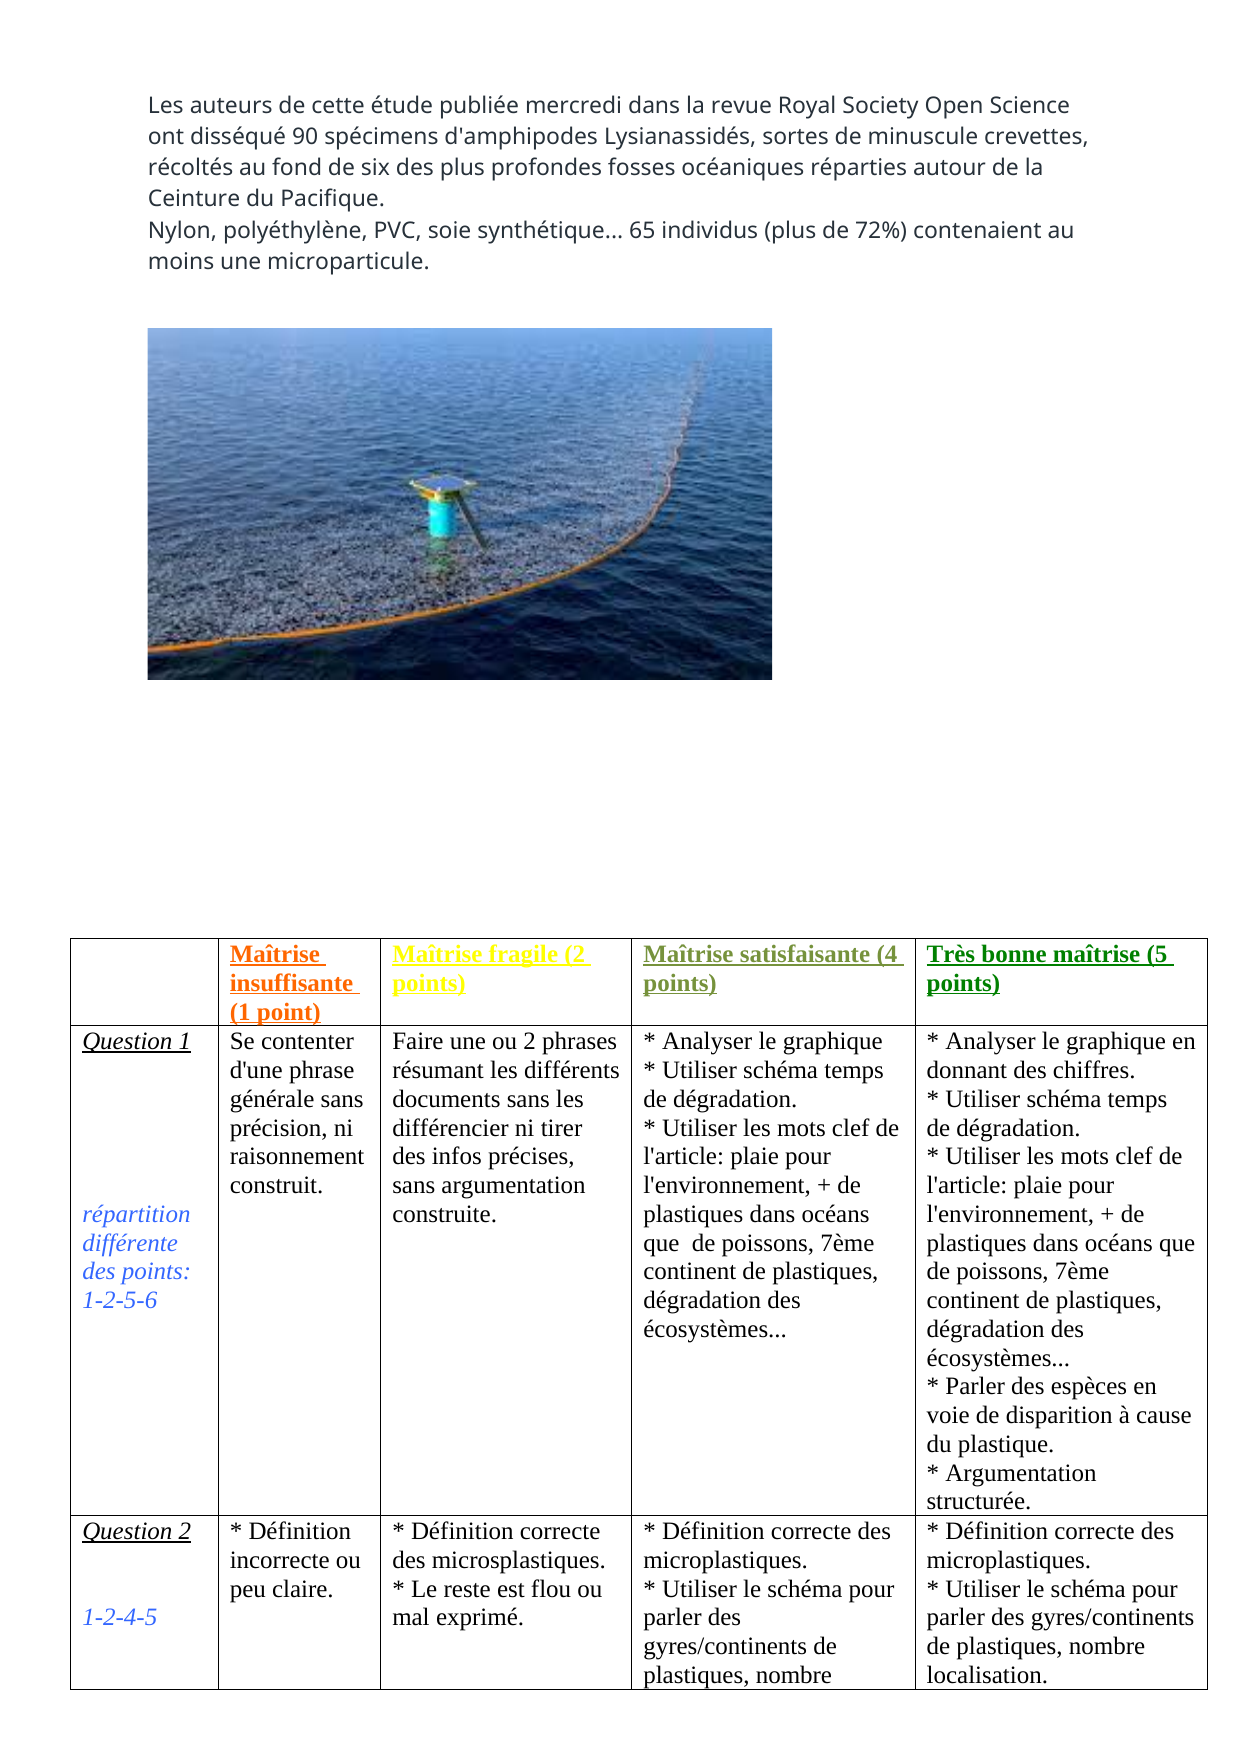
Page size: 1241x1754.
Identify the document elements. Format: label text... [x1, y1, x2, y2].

table_cell * Analyser le graphique en donnant des chiffres. * Utiliser schéma temps de dégradation. * Utiliser les mots clef de l'article: plaie pour l'environnement, + de plastiques dans océans que de poissons, 7ème continent de plastiques, dégradation des écosystèmes... * Parler des espèces en voie de disparition à cause du plastique. * Argumentation structurée. [916, 1026, 1207, 1515]
table_header [71, 939, 218, 1025]
table_header Maîtrise fragile (2 points) [381, 939, 631, 1025]
table_cell Se contenter d'une phrase générale sans précision, ni raisonnement construit. [219, 1026, 380, 1515]
table_cell Faire une ou 2 phrases résumant les différents documents sans les différencier ni tirer des infos précises, sans argumentation construite. [381, 1026, 631, 1515]
table_header Maîtrise satisfaisante (4 points) [632, 939, 915, 1025]
table_header Très bonne maîtrise (5 points) [916, 939, 1207, 1025]
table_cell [219, 1516, 380, 1689]
text Les auteurs de cette étude publiée mercredi dans la revue Royal Society Open Science ont disséqué 90 spécimens d'amphipodes Lysianassidés, sortes de minuscule crevettes, récoltés au fond de six des plus profondes fosses océaniques réparties autour de la Ceinture du Pacifique. [148, 89, 1093, 214]
text Nylon, polyéthylène, PVC, soie synthétique... 65 individus (plus de 72%) contenaient au moins une microparticule. [148, 214, 1093, 276]
picture [147, 328, 773, 680]
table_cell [381, 1516, 631, 1689]
table_cell Question 1 répartition différente des points: 1-2-5-6 [71, 1026, 218, 1515]
table_cell Question 2 1-2-4-5 [71, 1516, 218, 1689]
table_header Maîtrise insuffisante (1 point) [219, 939, 380, 1025]
table_cell * Analyser le graphique * Utiliser schéma temps de dégradation. * Utiliser les mots clef de l'article: plaie pour l'environnement, + de plastiques dans océans que de poissons, 7ème continent de plastiques, dégradation des écosystèmes... [632, 1026, 915, 1515]
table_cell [632, 1516, 915, 1689]
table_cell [916, 1516, 1207, 1689]
